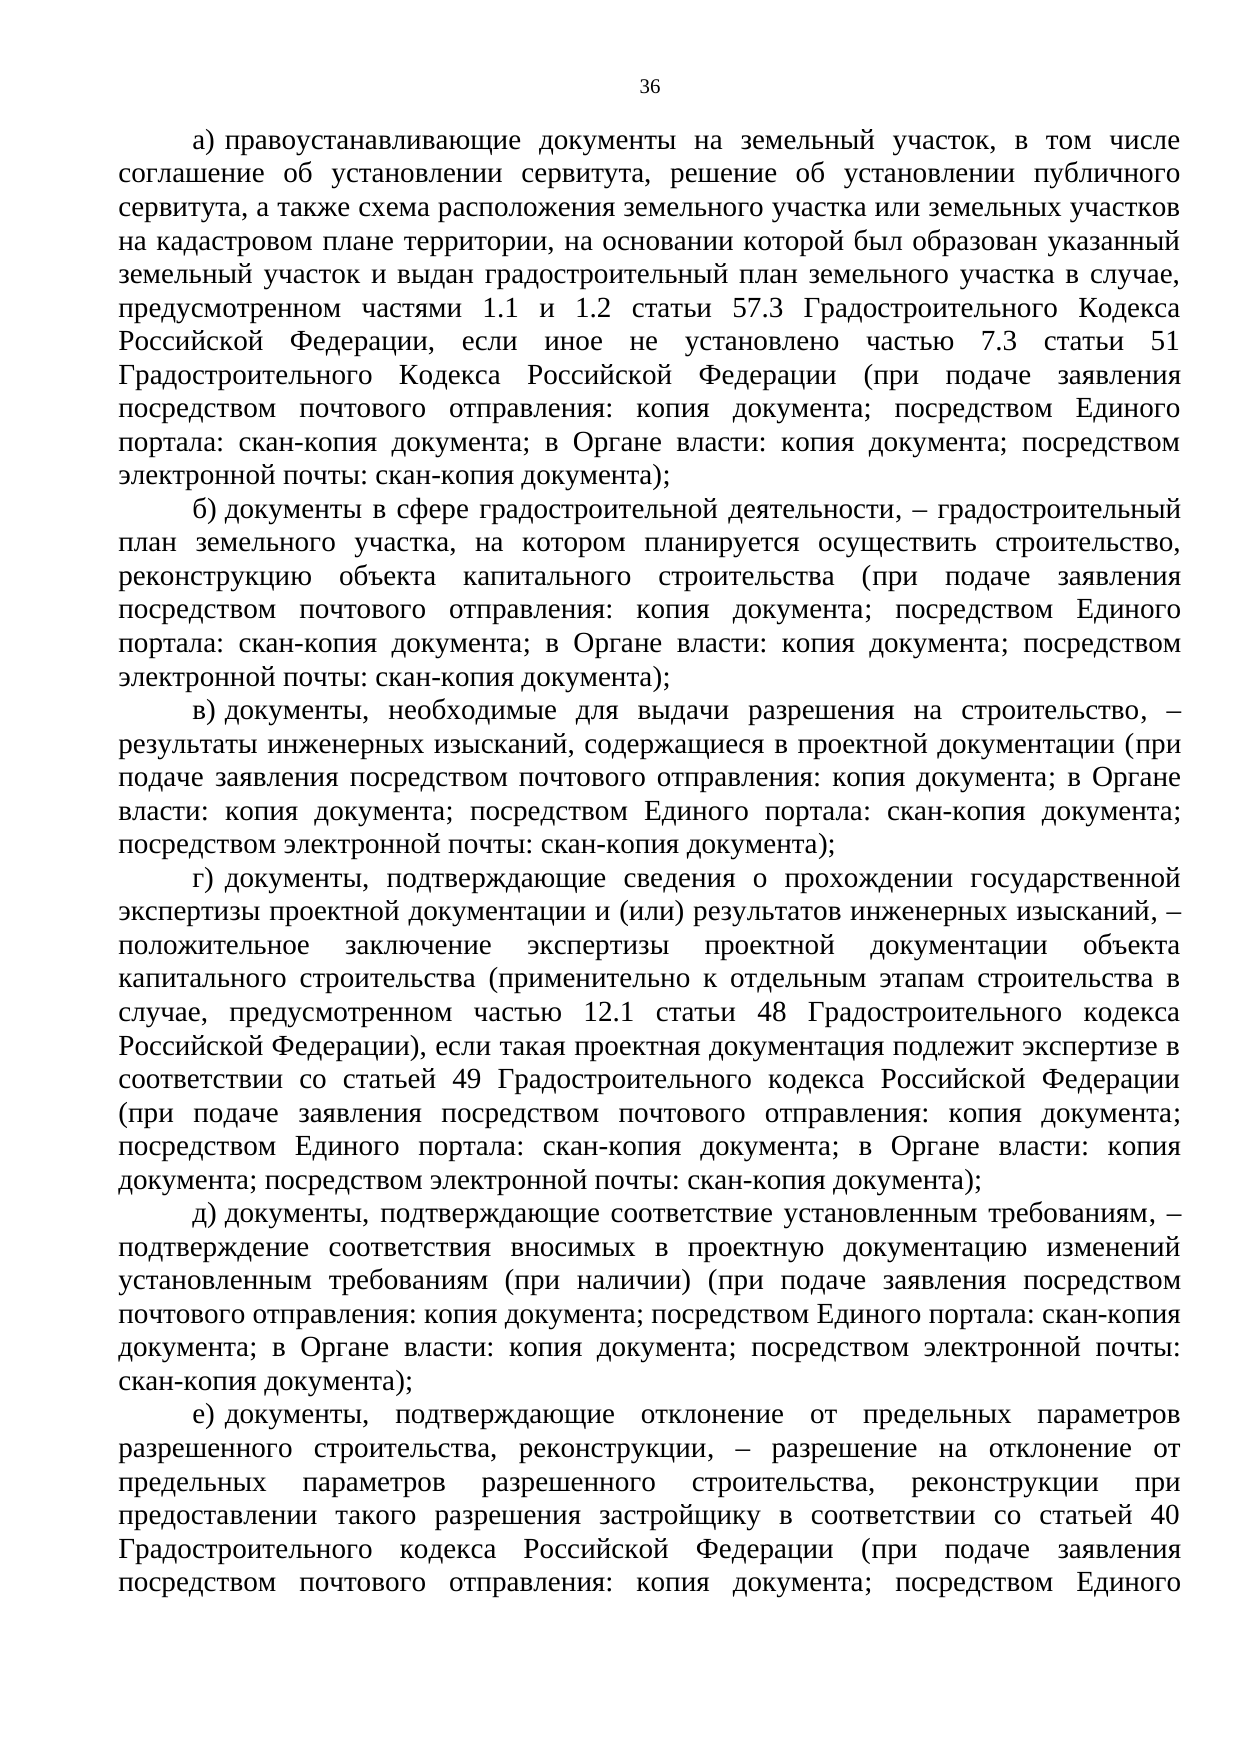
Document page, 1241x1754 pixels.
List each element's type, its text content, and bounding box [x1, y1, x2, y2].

list документы в сфере градостроительной деятельности, – градостроительный план земельного участка, на котором планируется осуществить строительство, реконструкцию объекта капитального строительства (при подаче заявления посредством почтового отправления: копия документа; посредством Единого портала: скан-копия документа; в Органе власти: копия документа; посредством электронной почты: скан-копия документа); [118, 491, 1181, 692]
list документы, подтверждающие соответствие установленным требованиям, – подтверждение соответствия вносимых в проектную документацию изменений установленным требованиям (при наличии) (при подаче заявления посредством почтового отправления: копия документа; посредством Единого портала: скан-копия документа; в Органе власти: копия документа; посредством электронной почты: скан-копия документа); [118, 1195, 1181, 1397]
list документы, необходимые для выдачи разрешения на строительство, – результаты инженерных изысканий, содержащиеся в проектной документации (при подаче заявления посредством почтового отправления: копия документа; в Органе власти: копия документа; посредством Единого портала: скан-копия документа; посредством электронной почты: скан-копия документа); [118, 692, 1181, 860]
list документы, подтверждающие сведения о прохождении государственной экспертизы проектной документации и (или) результатов инженерных изысканий, – положительное заключение экспертизы проектной документации объекта капитального строительства (применительно к отдельным этапам строительства в случае, предусмотренном частью 12.1 статьи 48 Градостроительного кодекса Российской Федерации), если такая проектная документация подлежит экспертизе в соответствии со статьей 49 Градостроительного кодекса Российской Федерации (при подаче заявления посредством почтового отправления: копия документа; посредством Единого портала: скан-копия документа; в Органе власти: копия документа; посредством электронной почты: скан-копия документа); [118, 860, 1181, 1195]
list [118, 1397, 1181, 1598]
list правоустанавливающие документы на земельный участок, в том числе соглашение об установлении сервитута, решение об установлении публичного сервитута, а также схема расположения земельного участка или земельных участков на кадастровом плане территории, на основании которой был образован указанный земельный участок и выдан градостроительный план земельного участка в случае, предусмотренном частями 1.1 и 1.2 статьи 57.3 Градостроительного Кодекса Российской Федерации, если иное не установлено частью 7.3 статьи 51 Градостроительного Кодекса Российской Федерации (при подаче заявления посредством почтового отправления: копия документа; посредством Единого портала: скан-копия документа; в Органе власти: копия документа; посредством электронной почты: скан-копия документа); [118, 122, 1181, 491]
